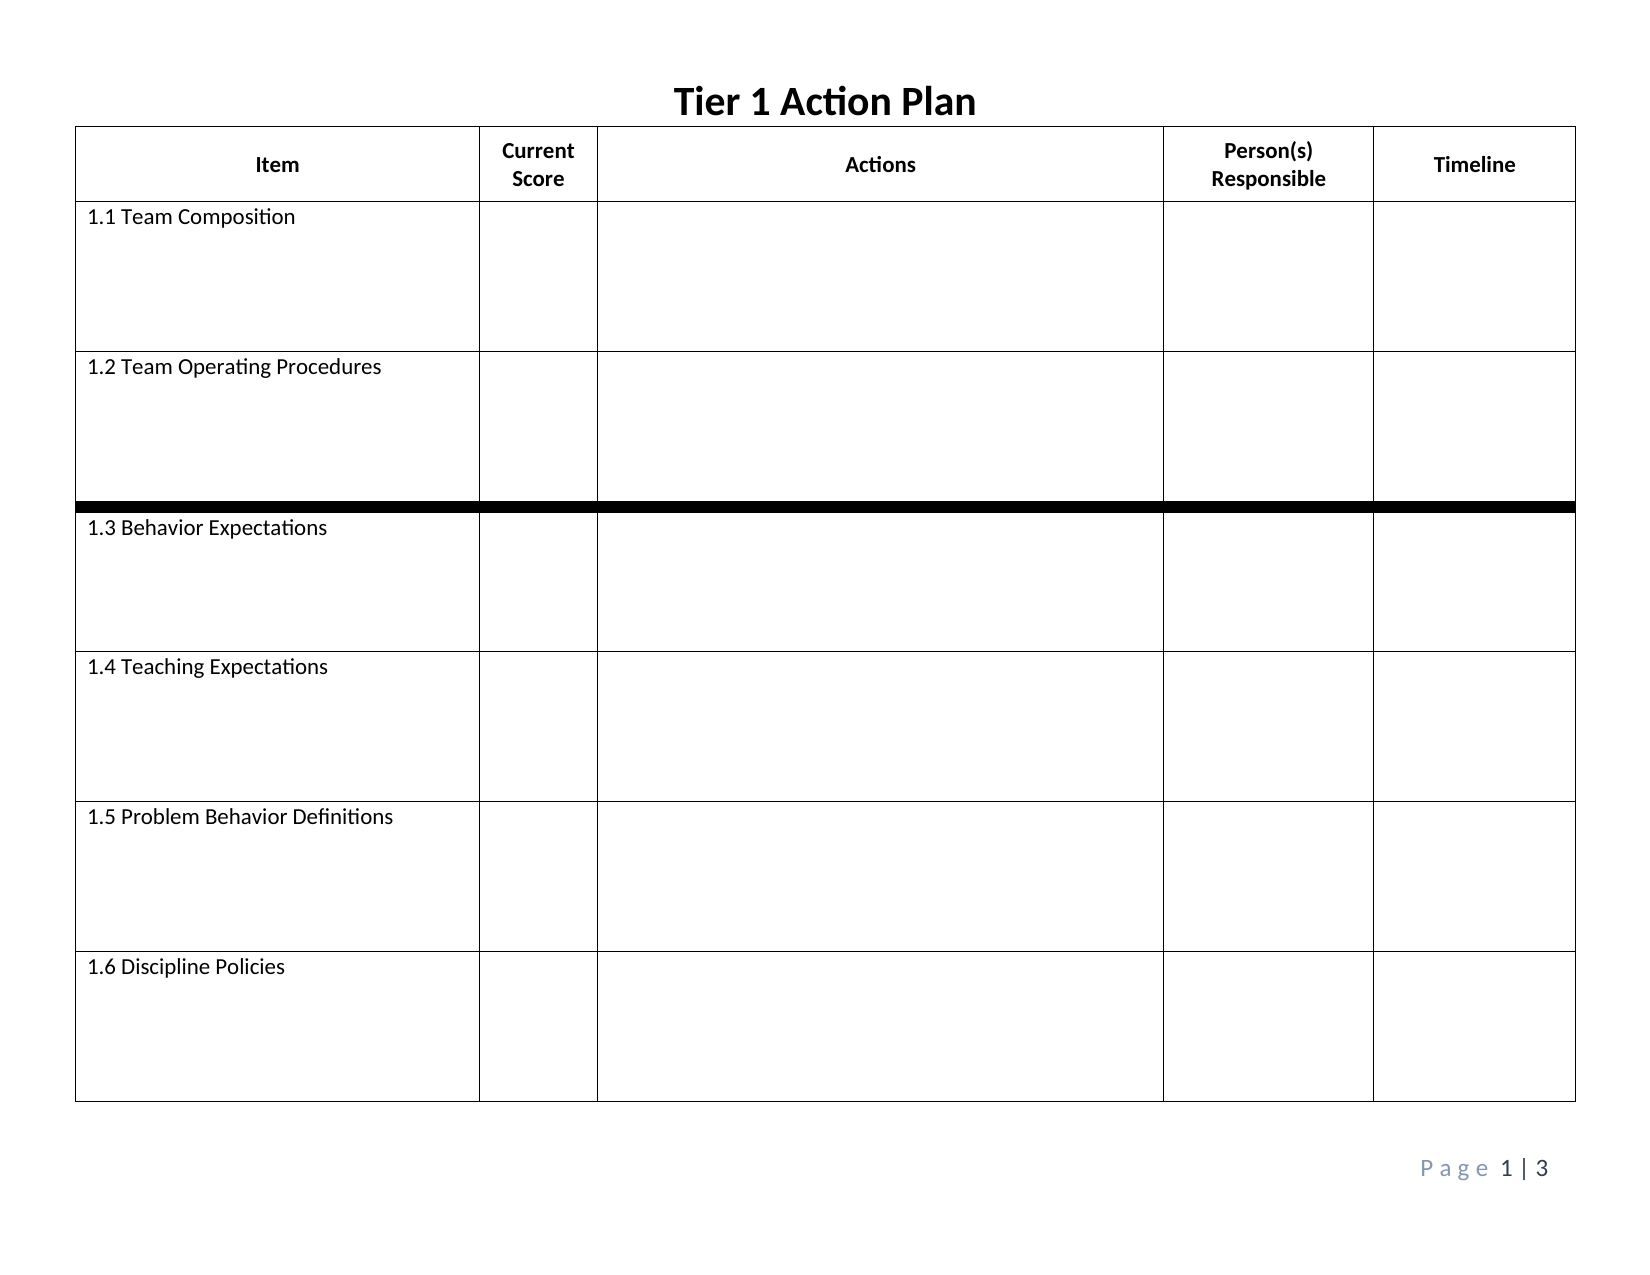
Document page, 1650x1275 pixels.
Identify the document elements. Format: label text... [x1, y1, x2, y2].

table_header Timeline [1374, 127, 1575, 201]
table_header Actions [598, 127, 1163, 201]
table_cell 1.6 Discipline Policies [76, 952, 479, 1101]
table_cell [1164, 202, 1373, 351]
table_header Current Score [480, 127, 597, 201]
table_cell [1164, 952, 1373, 1101]
table_cell 1.3 Behavior Expectations [76, 513, 479, 651]
table_cell [480, 352, 597, 501]
table_header Person(s) Responsible [1164, 127, 1373, 201]
table_cell [480, 202, 597, 351]
table_cell [1374, 652, 1575, 801]
table_cell [1374, 513, 1575, 651]
table_cell [598, 652, 1163, 801]
table_header Item [76, 127, 479, 201]
table_cell [598, 952, 1163, 1101]
table_cell [1374, 352, 1575, 501]
table_cell [1374, 952, 1575, 1101]
table_cell [1164, 802, 1373, 951]
table_cell [598, 202, 1163, 351]
table_cell [598, 352, 1163, 501]
table_cell 1.1 Team Composition [76, 202, 479, 351]
table_cell [1164, 652, 1373, 801]
table_cell [598, 513, 1163, 651]
table_cell 1.4 Teaching Expectations [76, 652, 479, 801]
table_cell [480, 952, 597, 1101]
table_cell [1374, 802, 1575, 951]
table_cell [598, 802, 1163, 951]
table_cell [1164, 513, 1373, 651]
table_cell [1374, 202, 1575, 351]
table_cell [480, 652, 597, 801]
table_cell [1164, 352, 1373, 501]
table_cell 1.2 Team Operating Procedures [76, 352, 479, 501]
table_cell 1.5 Problem Behavior Definitions [76, 802, 479, 951]
table_cell [480, 513, 597, 651]
table_cell [480, 802, 597, 951]
